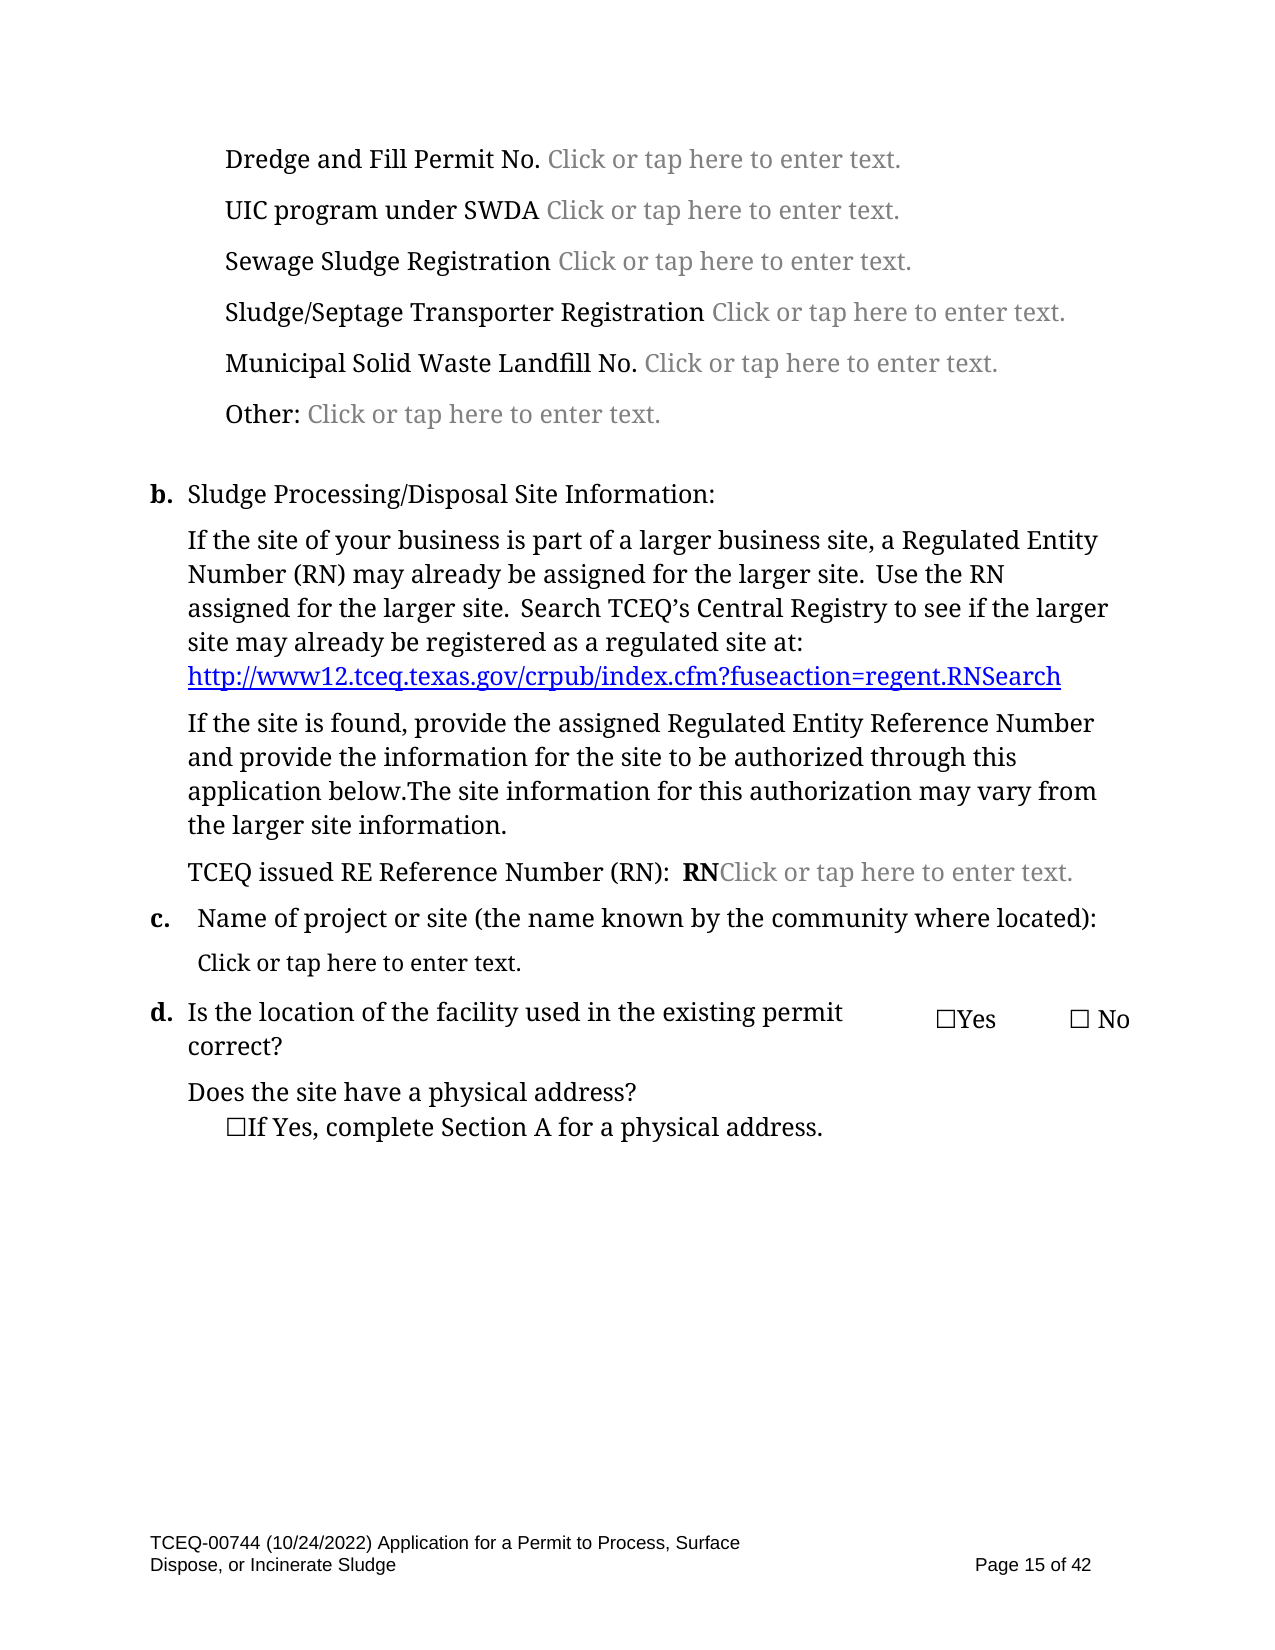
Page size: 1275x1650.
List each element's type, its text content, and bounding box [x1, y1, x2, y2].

text Dredge and Fill Permit No. [225, 142, 1125, 176]
text If the site of your business is part of a larger business site, a Regulated Entity Number (RN) may already be assigned for the larger site. Use the RN assigned for the larger site. Search TCEQ’s Central Registry to see if the larger site may already be registered as a regulated site at: http://www12.tceq.texas.gov/crpub/index.cfm?fuseaction=regent.RNSearch [187, 523, 1113, 693]
text Sewage Sludge Registration [225, 244, 1125, 278]
text Sludge/Septage Transporter Registration [225, 295, 1125, 329]
text Does the site have a physical address? [187, 1075, 893, 1109]
text If Yes, complete Section A for a physical address. [225, 1109, 893, 1143]
list Sludge Processing/Disposal Site Information: [150, 476, 1173, 510]
text If the site is found, provide the assigned Regulated Entity Reference Number and provide the information for the site to be authorized through this application below.The site information for this authorization may vary from the larger site information. [187, 706, 1128, 842]
text TCEQ issued RE Reference Number (RN): RN [187, 855, 1173, 889]
text UIC program under SWDA [225, 193, 1125, 227]
list Name of project or site (the name known by the community where located): [150, 901, 1173, 935]
text Yes No [934, 1002, 1173, 1036]
text Other: [225, 397, 1125, 431]
text Municipal Solid Waste Landfill No. [225, 346, 1125, 380]
list Is the location of the facility used in the existing permit correct? [150, 994, 893, 1063]
